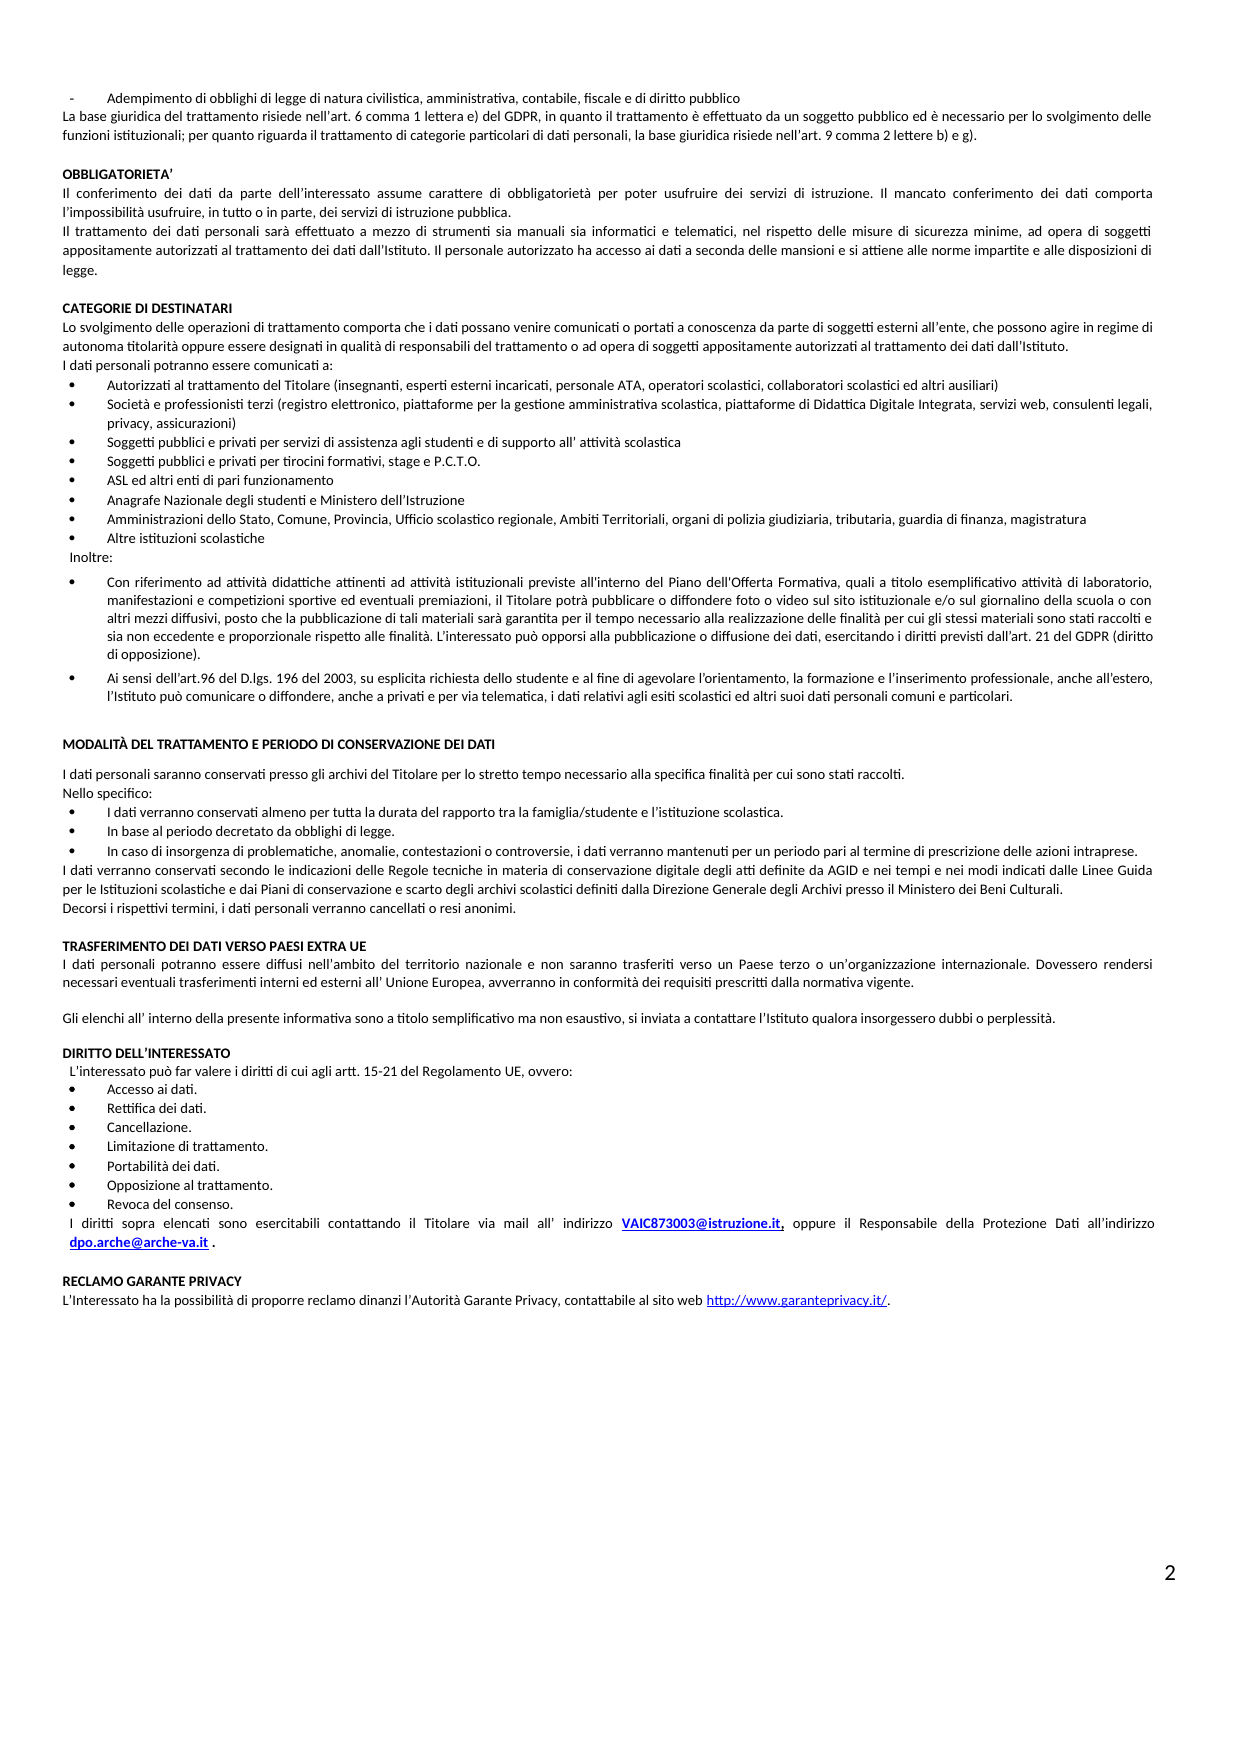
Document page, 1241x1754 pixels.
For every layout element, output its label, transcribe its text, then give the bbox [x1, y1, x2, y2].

text Nello specifico: [62, 784, 1155, 802]
list Ai sensi dell’art.96 del D.lgs. 196 del 2003, su esplicita richiesta dello studente e al fine di agevolare l’orientamento, la formazione e l’inserimento professionale, anche all’estero, l’Istituto può comunicare o diffondere, anche a privati e per via telematica, i dati relativi agli esiti scolastici ed altri suoi dati personali comuni e particolari. [69, 669, 1155, 704]
list Portabilità dei dati. [69, 1157, 1155, 1175]
list Rettifica dei dati. [69, 1099, 1155, 1117]
list Opposizione al trattamento. [69, 1176, 1155, 1194]
list Autorizzati al trattamento del Titolare (insegnanti, esperti esterni incaricati, personale ATA, operatori scolastici, collaboratori scolastici ed altri ausiliari) [69, 376, 1155, 393]
text Decorsi i rispettivi termini, i dati personali verranno cancellati o resi anonimi. [62, 899, 1155, 917]
text CATEGORIE DI DESTINATARI [62, 299, 1155, 317]
list Cancellazione. [69, 1118, 1155, 1136]
text I dati personali potranno essere comunicati a: [62, 357, 1155, 374]
list Amministrazioni dello Stato, Comune, Provincia, Ufficio scolastico regionale, Ambiti Territoriali, organi di polizia giudiziaria, tributaria, guardia di finanza, magistratura [69, 510, 1155, 528]
text MODALITÀ DEL TRATTAMENTO E PERIODO DI CONSERVAZIONE DEI DATI [62, 735, 1155, 753]
list In caso di insorgenza di problematiche, anomalie, contestazioni o controversie, i dati verranno mantenuti per un periodo pari al termine di prescrizione delle azioni intraprese. [69, 842, 1155, 860]
text Il trattamento dei dati personali sarà effettuato a mezzo di strumenti sia manuali sia informatici e telematici, nel rispetto delle misure di sicurezza minime, ad opera di soggetti appositamente autorizzati al trattamento dei dati dall’Istituto. Il personale autorizzato ha accesso ai dati a seconda delle mansioni e si attiene alle norme impartite e alle disposizioni di legge. [62, 222, 1155, 278]
list Accesso ai dati. [69, 1080, 1155, 1098]
list Anagrafe Nazionale degli studenti e Ministero dell’Istruzione [69, 491, 1155, 508]
text I dati verranno conservati secondo le indicazioni delle Regole tecniche in materia di conservazione digitale degli atti definite da AGID e nei tempi e nei modi indicati dalle Linee Guida per le Istituzioni scolastiche e dai Piani di conservazione e scarto degli archivi scolastici definiti dalla Direzione Generale degli Archivi presso il Ministero dei Beni Culturali. [62, 861, 1155, 898]
list In base al periodo decretato da obblighi di legge. [69, 823, 1155, 841]
list Soggetti pubblici e privati per servizi di assistenza agli studenti e di supporto all’ attività scolastica [69, 433, 1155, 451]
list Con riferimento ad attività didattiche attinenti ad attività istituzionali previste all'interno del Piano dell'Offerta Formativa, quali a titolo esemplificativo attività di laboratorio, manifestazioni e competizioni sportive ed eventuali premiazioni, il Titolare potrà pubblicare o diffondere foto o video sul sito istituzionale e/o sul giornalino della scuola o con altri mezzi diffusivi, posto che la pubblicazione di tali materiali sarà garantita per il tempo necessario alla realizzazione delle finalità per cui gli stessi materiali sono stati raccolti e sia non eccedente e proporzionale rispetto alle finalità. L’interessato può opporsi alla pubblicazione o diffusione dei dati, esercitando i diritti previsti dall’art. 21 del GDPR (diritto di opposizione). [69, 574, 1155, 663]
text RECLAMO GARANTE PRIVACY [62, 1272, 1155, 1290]
text I dati personali potranno essere diffusi nell’ambito del territorio nazionale e non saranno trasferiti verso un Paese terzo o un’organizzazione internazionale. Dovessero rendersi necessari eventuali trasferimenti interni ed esterni all’ Unione Europea, avverranno in conformità dei requisiti prescritti dalla normativa vigente. [62, 956, 1155, 991]
list Società e professionisti terzi (registro elettronico, piattaforme per la gestione amministrativa scolastica, piattaforme di Didattica Digitale Integrata, servizi web, consulenti legali, privacy, assicurazioni) [69, 395, 1155, 432]
text DIRITTO DELL’INTERESSATO [62, 1044, 1155, 1062]
list Limitazione di trattamento. [69, 1138, 1155, 1156]
list I dati verranno conservati almeno per tutta la durata del rapporto tra la famiglia/studente e l’istituzione scolastica. [69, 803, 1155, 821]
text Lo svolgimento delle operazioni di trattamento comporta che i dati possano venire comunicati o portati a conoscenza da parte di soggetti esterni all’ente, che possono agire in regime di autonoma titolarità oppure essere designati in qualità di responsabili del trattamento o ad opera di soggetti appositamente autorizzati al trattamento dei dati dall’Istituto. [62, 318, 1155, 355]
list ASL ed altri enti di pari funzionamento [69, 472, 1155, 489]
text Gli elenchi all’ interno della presente informativa sono a titolo semplificativo ma non esaustivo, si inviata a contattare l’Istituto qualora insorgessero dubbi o perplessità. [62, 1009, 1155, 1027]
text OBBLIGATORIETA’ [62, 165, 1155, 183]
text I dati personali saranno conservati presso gli archivi del Titolare per lo stretto tempo necessario alla specifica finalità per cui sono stati raccolti. [62, 765, 1155, 783]
text L’Interessato ha la possibilità di proporre reclamo dinanzi l’Autorità Garante Privacy, contattabile al sito web http://www.garanteprivacy.it/. [62, 1291, 1155, 1309]
text TRASFERIMENTO DEI DATI VERSO PAESI EXTRA UE [62, 938, 1155, 956]
list Soggetti pubblici e privati per tirocini formativi, stage e P.C.T.O. [69, 452, 1155, 470]
text Inoltre: [69, 548, 1155, 566]
text I diritti sopra elencati sono esercitabili contattando il Titolare via mail all’ indirizzo VAIC873003@istruzione.it, oppure il Responsabile della Protezione Dati all’indirizzo dpo.arche@arche-va.it . [69, 1214, 1155, 1251]
text L’interessato può far valere i diritti di cui agli artt. 15-21 del Regolamento UE, ovvero: [69, 1062, 1155, 1080]
text La base giuridica del trattamento risiede nell’art. 6 comma 1 lettera e) del GDPR, in quanto il trattamento è effettuato da un soggetto pubblico ed è necessario per lo svolgimento delle funzioni istituzionali; per quanto riguarda il trattamento di categorie particolari di dati personali, la base giuridica risiede nell’art. 9 comma 2 lettere b) e g). [62, 107, 1155, 144]
list Adempimento di obblighi di legge di natura civilistica, amministrativa, contabile, fiscale e di diritto pubblico [69, 87, 1155, 107]
list Revoca del consenso. [69, 1195, 1155, 1213]
list Altre istituzioni scolastiche [69, 529, 1155, 547]
text Il conferimento dei dati da parte dell’interessato assume carattere di obbligatorietà per poter usufruire dei servizi di istruzione. Il mancato conferimento dei dati comporta l’impossibilità usufruire, in tutto o in parte, dei servizi di istruzione pubblica. [62, 184, 1155, 221]
